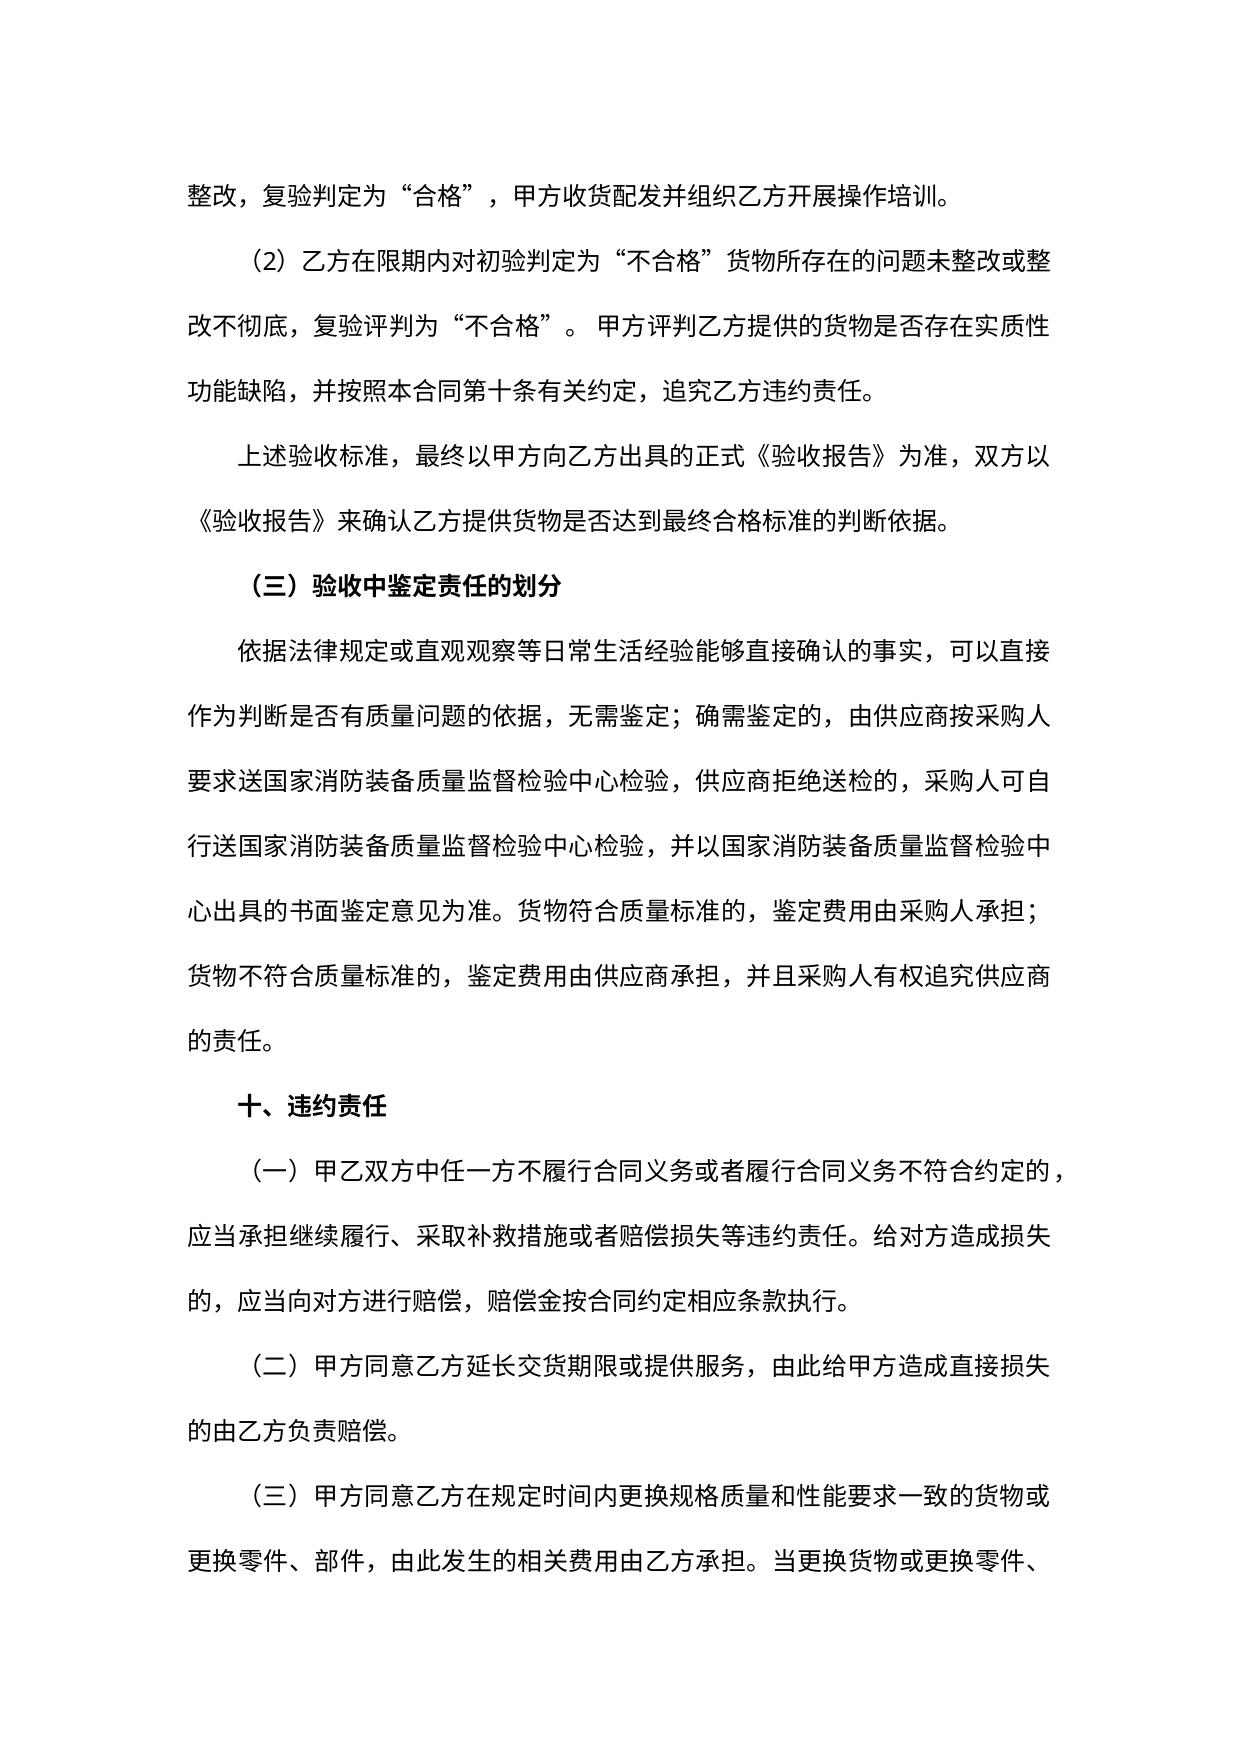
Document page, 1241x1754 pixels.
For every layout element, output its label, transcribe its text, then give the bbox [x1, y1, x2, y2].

text 上述验收标准，最终以甲方向乙方出具的正式《验收报告》为准，双方以《验收报告》来确认乙方提供货物是否达到最终合格标准的判断依据。 [187, 422, 1053, 552]
text 十、违约责任 [187, 1072, 1053, 1137]
text 依据法律规定或直观观察等日常生活经验能够直接确认的事实，可以直接作为判断是否有质量问题的依据，无需鉴定；确需鉴定的，由供应商按采购人要求送国家消防装备质量监督检验中心检验，供应商拒绝送检的，采购人可自行送国家消防装备质量监督检验中心检验，并以国家消防装备质量监督检验中心出具的书面鉴定意见为准。货物符合质量标准的，鉴定费用由采购人承担；货物不符合质量标准的，鉴定费用由供应商承担，并且采购人有权追究供应商的责任。 [187, 617, 1053, 1072]
text （二）甲方同意乙方延长交货期限或提供服务，由此给甲方造成直接损失的由乙方负责赔偿。 [187, 1332, 1053, 1462]
text （一）甲乙双方中任一方不履行合同义务或者履行合同义务不符合约定的，应当承担继续履行、采取补救措施或者赔偿损失等违约责任。给对方造成损失的，应当向对方进行赔偿，赔偿金按合同约定相应条款执行。 [187, 1137, 1053, 1332]
text （三）验收中鉴定责任的划分 [187, 552, 1053, 617]
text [187, 1462, 1053, 1592]
text （2）乙方在限期内对初验判定为“不合格”货物所存在的问题未整改或整改不彻底，复验评判为“不合格”。 甲方评判乙方提供的货物是否存在实质性功能缺陷，并按照本合同第十条有关约定，追究乙方违约责任。 [187, 227, 1053, 422]
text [187, 162, 1053, 227]
